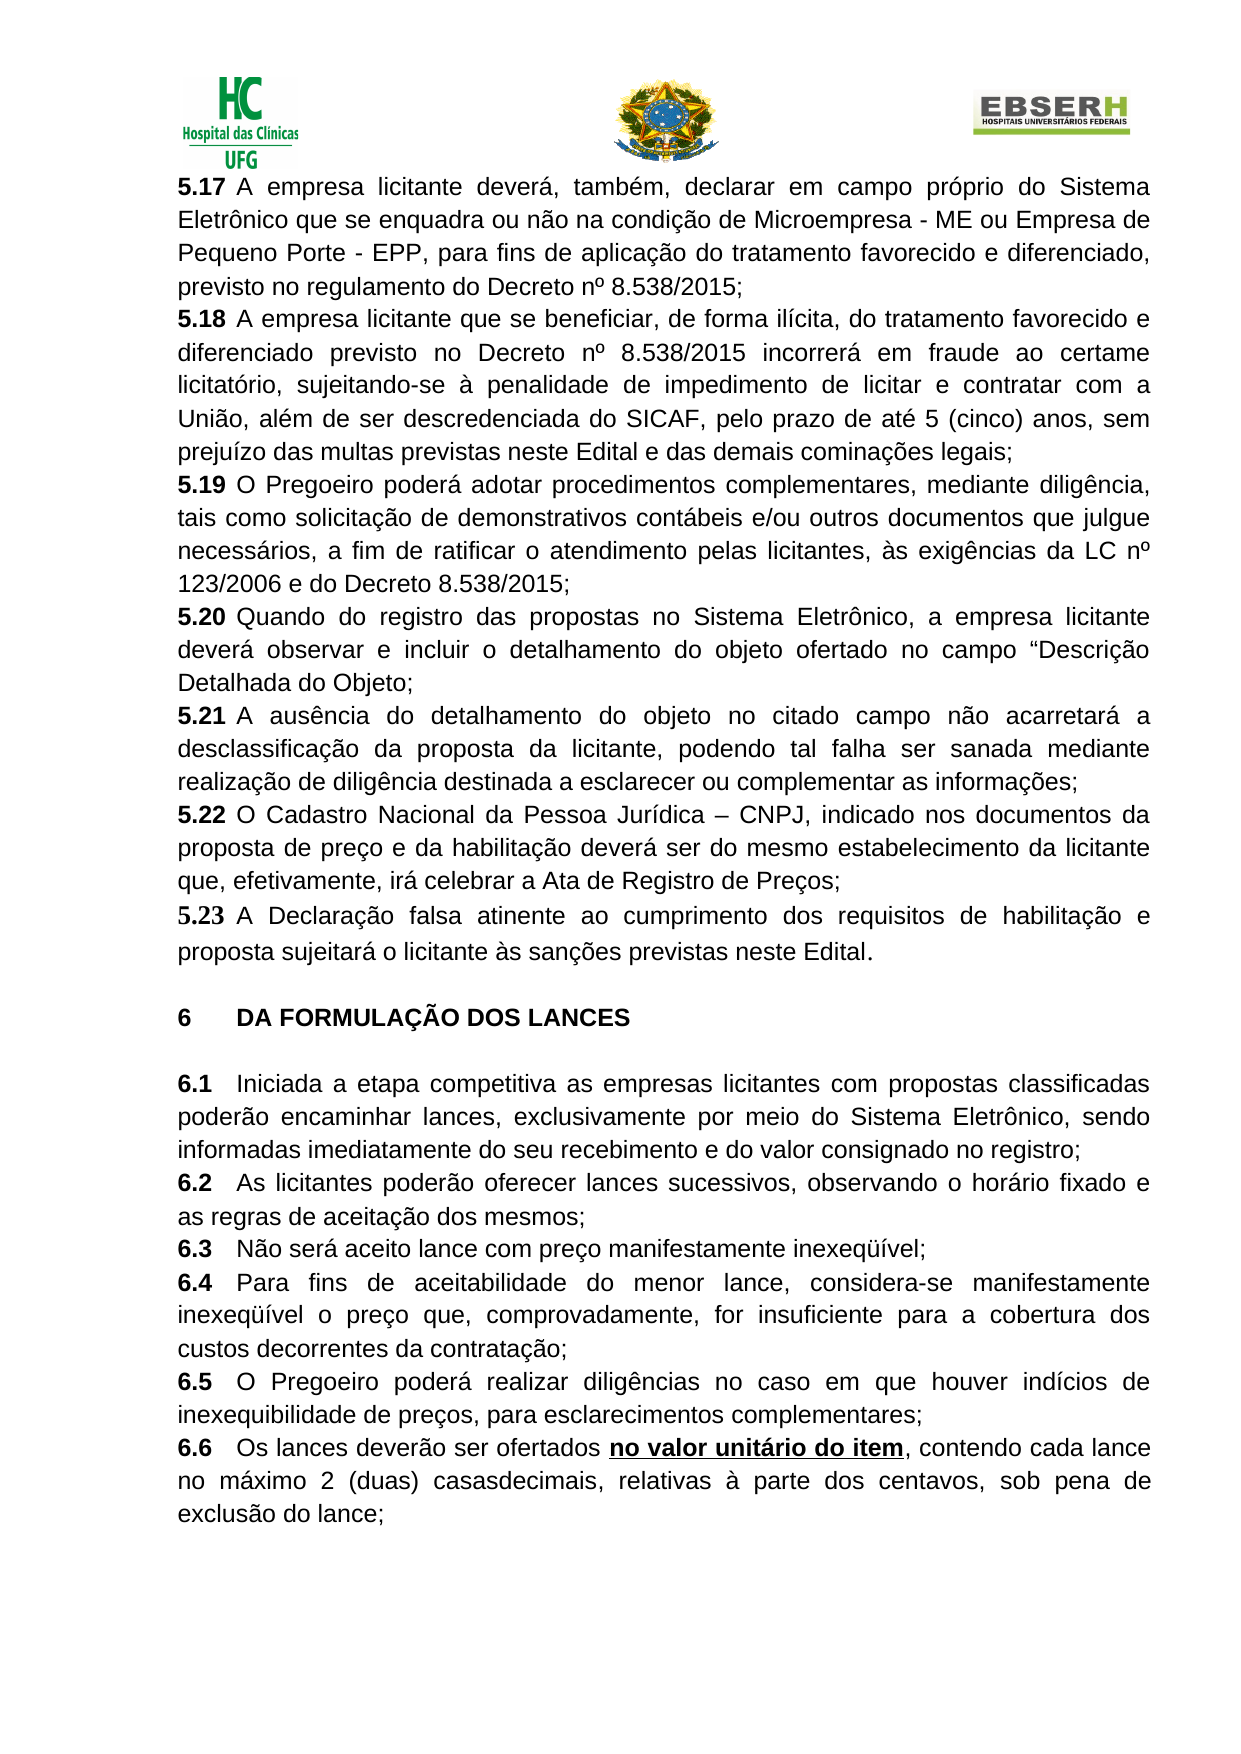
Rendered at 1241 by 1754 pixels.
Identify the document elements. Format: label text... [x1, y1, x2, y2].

picture [973, 44, 1131, 159]
picture [183, 77, 299, 159]
list A empresa licitante deverá, também, declarar em campo próprio do Sistema Eletrônico que se enquadra ou não na condição de Microempresa - ME ou Empresa de Pequeno Porte - EPP, para fins de aplicação do tratamento favorecido e diferenciado, previsto no regulamento do Decreto nº 8.538/2015; [177, 159, 1152, 300]
list Não será aceito lance com preço manifestamente inexeqüível; [177, 1234, 1152, 1263]
picture [608, 76, 728, 169]
list O Cadastro Nacional da Pessoa Jurídica – CNPJ, indicado nos documentos da proposta de preço e da habilitação deverá ser do mesmo estabelecimento da licitante que, efetivamente, irá celebrar a Ata de Registro de Preços; [177, 800, 1152, 894]
list As licitantes poderão oferecer lances sucessivos, observando o horário fixado e as regras de aceitação dos mesmos; [177, 1168, 1152, 1230]
list O Pregoeiro poderá realizar diligências no caso em que houver indícios de inexequibilidade de preços, para esclarecimentos complementares; [177, 1367, 1152, 1428]
list A Declaração falsa atinente ao cumprimento dos requisitos de habilitação e proposta sujeitará o licitante às sanções previstas neste Edital. [177, 899, 1152, 966]
list Os lances deverão ser ofertados no valor unitário do item, contendo cada lance no máximo 2 (duas) casasdecimais, relativas à parte dos centavos, sob pena de exclusão do lance; [177, 1433, 1152, 1527]
list Para fins de aceitabilidade do menor lance, considera-se manifestamente inexeqüível o preço que, comprovadamente, for insuficiente para a cobertura dos custos decorrentes da contratação; [177, 1267, 1152, 1362]
list Quando do registro das propostas no Sistema Eletrônico, a empresa licitante deverá observar e incluir o detalhamento do objeto ofertado no campo “Descrição Detalhada do Objeto; [177, 602, 1152, 696]
list O Pregoeiro poderá adotar procedimentos complementares, mediante diligência, tais como solicitação de demonstrativos contábeis e/ou outros documentos que julgue necessários, a fim de ratificar o atendimento pelas licitantes, às exigências da LC nº 123/2006 e do Decreto 8.538/2015; [177, 469, 1152, 597]
list Iniciada a etapa competitiva as empresas licitantes com propostas classificadas poderão encaminhar lances, exclusivamente por meio do Sistema Eletrônico, sendo informadas imediatamente do seu recebimento e do valor consignado no registro; [177, 1069, 1152, 1164]
list A ausência do detalhamento do objeto no citado campo não acarretará a desclassificação da proposta da licitante, podendo tal falha ser sanada mediante realização de diligência destinada a esclarecer ou complementar as informações; [177, 701, 1152, 796]
list DA FORMULAÇÃO DOS LANCES [177, 1003, 1152, 1032]
list A empresa licitante que se beneficiar, de forma ilícita, do tratamento favorecido e diferenciado previsto no Decreto nº 8.538/2015 incorrerá em fraude ao certame licitatório, sujeitando-se à penalidade de impedimento de licitar e contratar com a União, além de ser descredenciada do SICAF, pelo prazo de até 5 (cinco) anos, sem prejuízo das multas previstas neste Edital e das demais cominações legais; [177, 304, 1152, 465]
